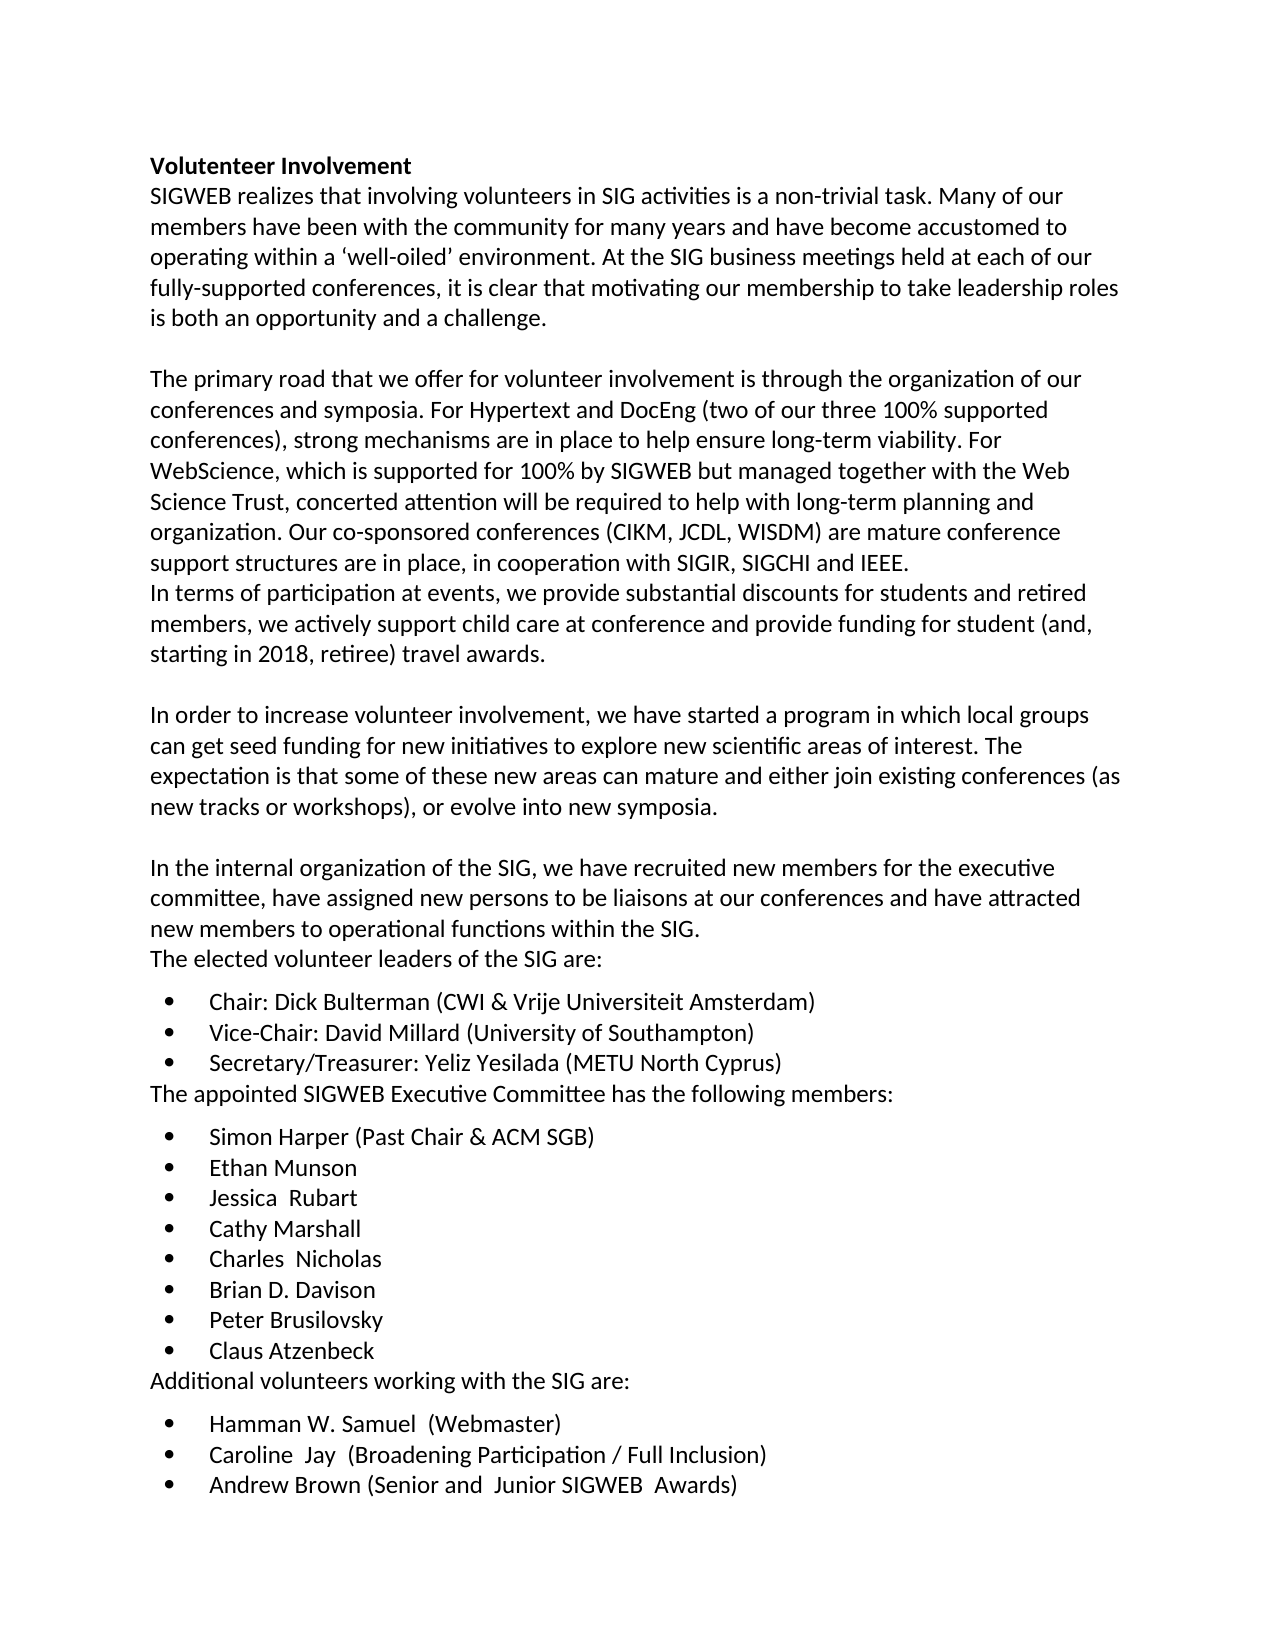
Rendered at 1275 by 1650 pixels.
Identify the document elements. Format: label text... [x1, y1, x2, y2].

list Peter Brusilovsky [165, 1304, 1125, 1335]
list Secretary/Treasurer: Yeliz Yesilada (METU North Cyprus) [165, 1048, 1125, 1078]
text The appointed SIGWEB Executive Committee has the following members: [150, 1078, 1125, 1109]
list Ethan Munson [165, 1152, 1125, 1182]
text Additional volunteers working with the SIG are: [150, 1365, 1125, 1396]
list Simon Harper (Past Chair & ACM SGB) [165, 1121, 1125, 1152]
list Charles Nicholas [165, 1243, 1125, 1274]
text In order to increase volunteer involvement, we have started a program in which local groups can get seed funding for new initiatives to explore new scientific areas of interest. The expectation is that some of these new areas can mature and either join existing conferences (as new tracks or workshops), or evolve into new symposia. [150, 699, 1125, 821]
text In terms of participation at events, we provide substantial discounts for students and retired members, we actively support child care at conference and provide funding for student (and, starting in 2018, retiree) travel awards. [150, 577, 1125, 669]
text In the internal organization of the SIG, we have recruited new members for the executive committee, have assigned new persons to be liaisons at our conferences and have attracted new members to operational functions within the SIG. [150, 852, 1125, 943]
subtitle Volutenteer Involvement [150, 150, 1125, 181]
list Vice-Chair: David Millard (University of Southampton) [165, 1017, 1125, 1048]
text SIGWEB realizes that involving volunteers in SIG activities is a non-trivial task. Many of our members have been with the community for many years and have become accustomed to operating within a ‘well-oiled’ environment. At the SIG business meetings held at each of our fully-supported conferences, it is clear that motivating our membership to take leadership roles is both an opportunity and a challenge. [150, 181, 1125, 333]
text The elected volunteer leaders of the SIG are: [150, 943, 1125, 974]
list Caroline Jay (Broadening Participation / Full Inclusion) [165, 1439, 1125, 1469]
list Andrew Brown (Senior and Junior SIGWEB Awards) [165, 1469, 1125, 1500]
list Brian D. Davison [165, 1274, 1125, 1304]
list Chair: Dick Bulterman (CWI & Vrije Universiteit Amsterdam) [165, 987, 1125, 1017]
list Cathy Marshall [165, 1213, 1125, 1243]
list Claus Atzenbeck [165, 1335, 1125, 1365]
list Jessica Rubart [165, 1182, 1125, 1213]
list Hamman W. Samuel (Webmaster) [165, 1408, 1125, 1439]
text The primary road that we offer for volunteer involvement is through the organization of our conferences and symposia. For Hypertext and DocEng (two of our three 100% supported conferences), strong mechanisms are in place to help ensure long-term viability. For WebScience, which is supported for 100% by SIGWEB but managed together with the Web Science Trust, concerted attention will be required to help with long-term planning and organization. Our co-sponsored conferences (CIKM, JCDL, WISDM) are mature conference support structures are in place, in cooperation with SIGIR, SIGCHI and IEEE. [150, 364, 1125, 577]
